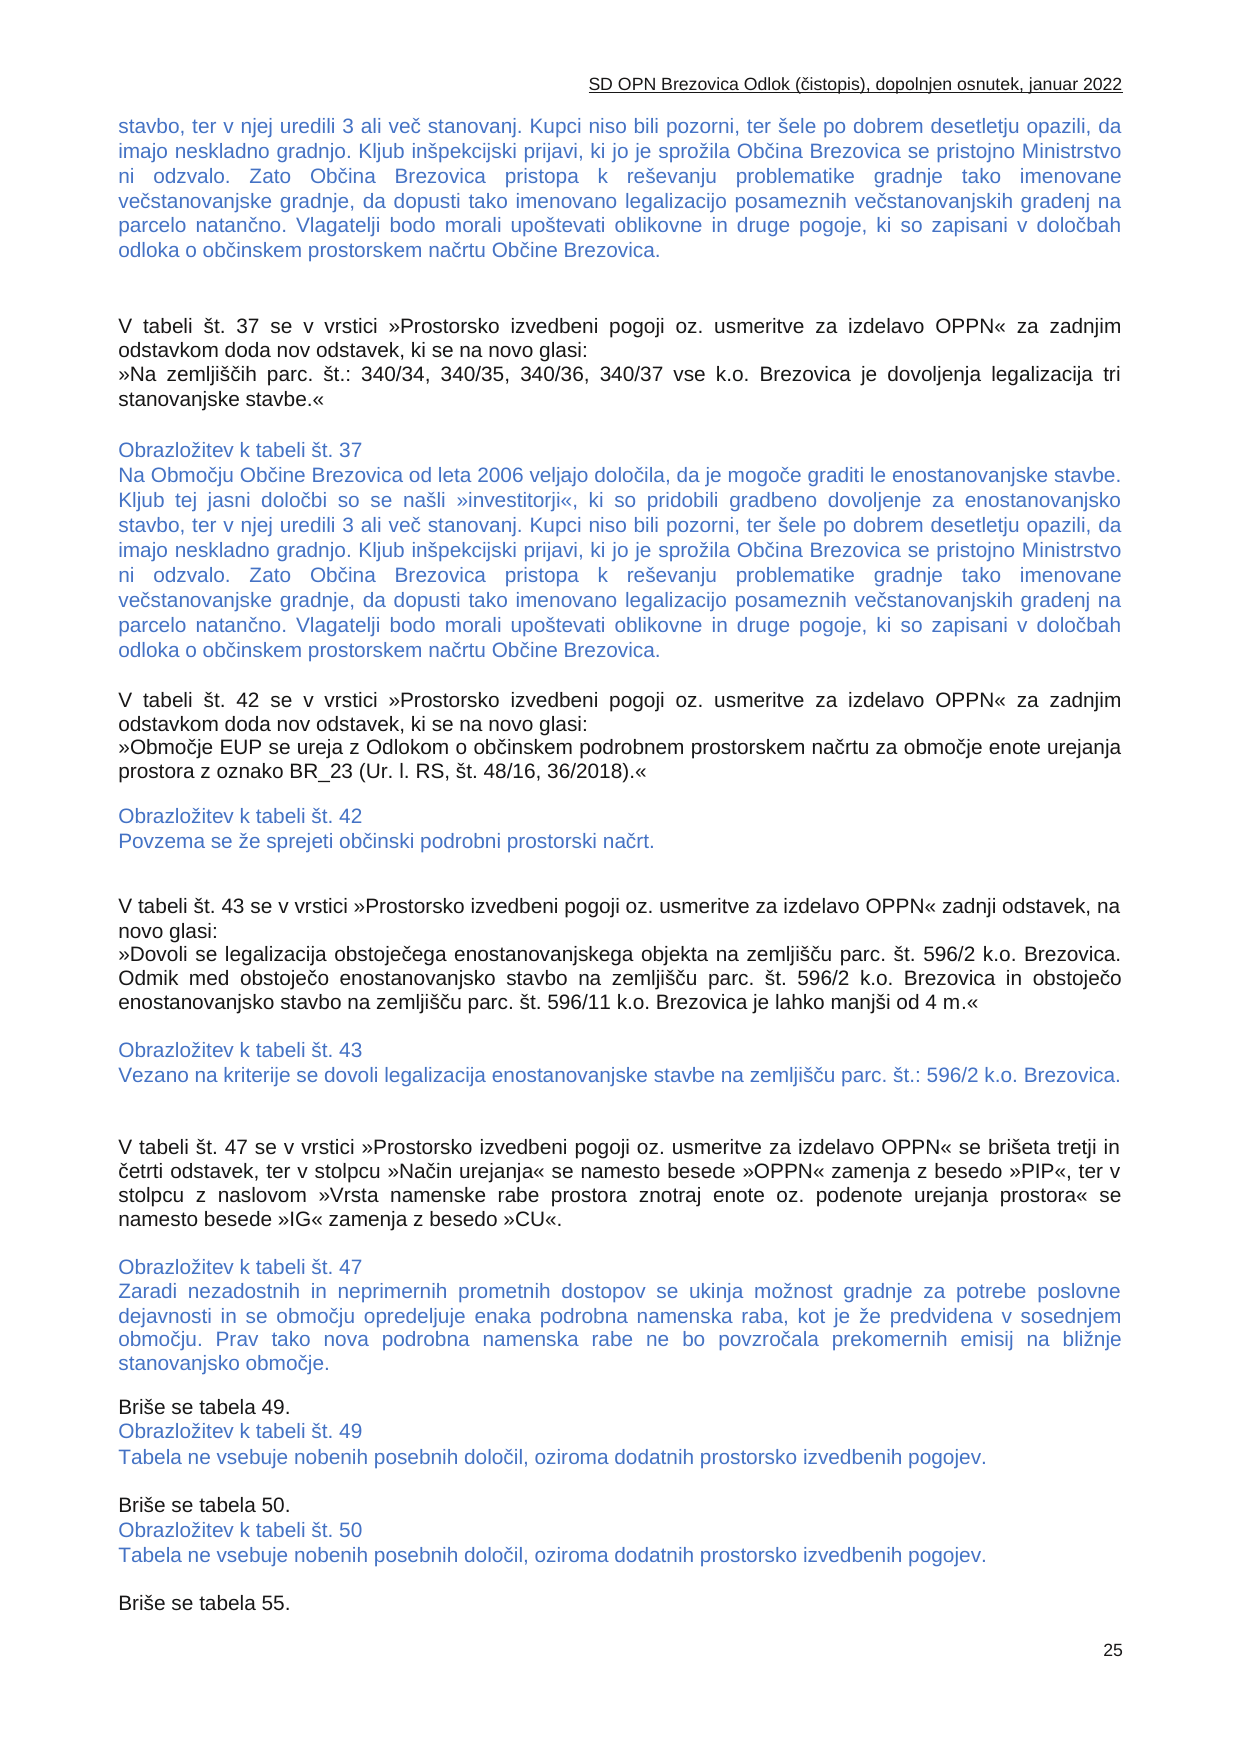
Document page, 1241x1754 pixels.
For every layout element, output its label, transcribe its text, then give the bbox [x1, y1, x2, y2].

text Obrazložitev k tabeli št. 49 [118, 1419, 1123, 1443]
text Obrazložitev k tabeli št. 37 [118, 438, 1123, 462]
text »Območje EUP se ureja z Odlokom o občinskem podrobnem prostorskem načrtu za območje enote urejanja prostora z oznako BR_23 (Ur. l. RS, št. 48/16, 36/2018).« [118, 736, 1123, 783]
text V tabeli št. 43 se v vrstici »Prostorsko izvedbeni pogoji oz. usmeritve za izdelavo OPPN« zadnji odstavek, na novo glasi: [118, 895, 1123, 942]
text V tabeli št. 37 se v vrstici »Prostorsko izvedbeni pogoji oz. usmeritve za izdelavo OPPN« za zadnjim odstavkom doda nov odstavek, ki se na novo glasi: [118, 314, 1123, 362]
text Briše se tabela 49. [118, 1395, 1123, 1419]
text »Dovoli se legalizacija obstoječega enostanovanjskega objekta na zemljišču parc. št. 596/2 k.o. Brezovica. Odmik med obstoječo enostanovanjsko stavbo na zemljišču parc. št. 596/2 k.o. Brezovica in obstoječo enostanovanjsko stavbo na zemljišču parc. št. 596/11 k.o. Brezovica je lahko manjši od 4 m.« [118, 942, 1123, 1014]
text V tabeli št. 47 se v vrstici »Prostorsko izvedbeni pogoji oz. usmeritve za izdelavo OPPN« se brišeta tretji in četrti odstavek, ter v stolpcu »Način urejanja« se namesto besede »OPPN« zamenja z besedo »PIP«, ter v stolpcu z naslovom »Vrsta namenske rabe prostora znotraj enote oz. podenote urejanja prostora« se namesto besede »IG« zamenja z besedo »CU«. [118, 1136, 1123, 1231]
text Tabela ne vsebuje nobenih posebnih določil, oziroma dodatnih prostorsko izvedbenih pogojev. [118, 1444, 1123, 1468]
text Briše se tabela 50. [118, 1494, 1123, 1517]
text Povzema se že sprejeti občinski podrobni prostorski načrt. [118, 829, 1123, 853]
text Zaradi nezadostnih in neprimernih prometnih dostopov se ukinja možnost gradnje za potrebe poslovne dejavnosti in se območju opredeljuje enaka podrobna namenska raba, kot je že predvidena v sosednjem območju. Prav tako nova podrobna namenska rabe ne bo povzročala prekomernih emisij na bližnje stanovanjsko območje. [118, 1280, 1123, 1375]
text »Na zemljiščih parc. št.: 340/34, 340/35, 340/36, 340/37 vse k.o. Brezovica je dovoljenja legalizacija tri stanovanjske stavbe.« [118, 362, 1123, 411]
text Obrazložitev k tabeli št. 43 [118, 1037, 1123, 1061]
text Obrazložitev k tabeli št. 47 [118, 1254, 1123, 1278]
text Obrazložitev k tabeli št. 42 [118, 803, 1123, 827]
text Briše se tabela 55. [118, 1592, 1123, 1616]
text V tabeli št. 42 se v vrstici »Prostorsko izvedbeni pogoji oz. usmeritve za izdelavo OPPN« za zadnjim odstavkom doda nov odstavek, ki se na novo glasi: [118, 688, 1123, 736]
text Obrazložitev k tabeli št. 50 [118, 1517, 1123, 1541]
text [118, 1543, 1123, 1567]
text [118, 114, 1123, 262]
text Vezano na kriterije se dovoli legalizacija enostanovanjske stavbe na zemljišču parc. št.: 596/2 k.o. Brezovica. [118, 1063, 1123, 1087]
